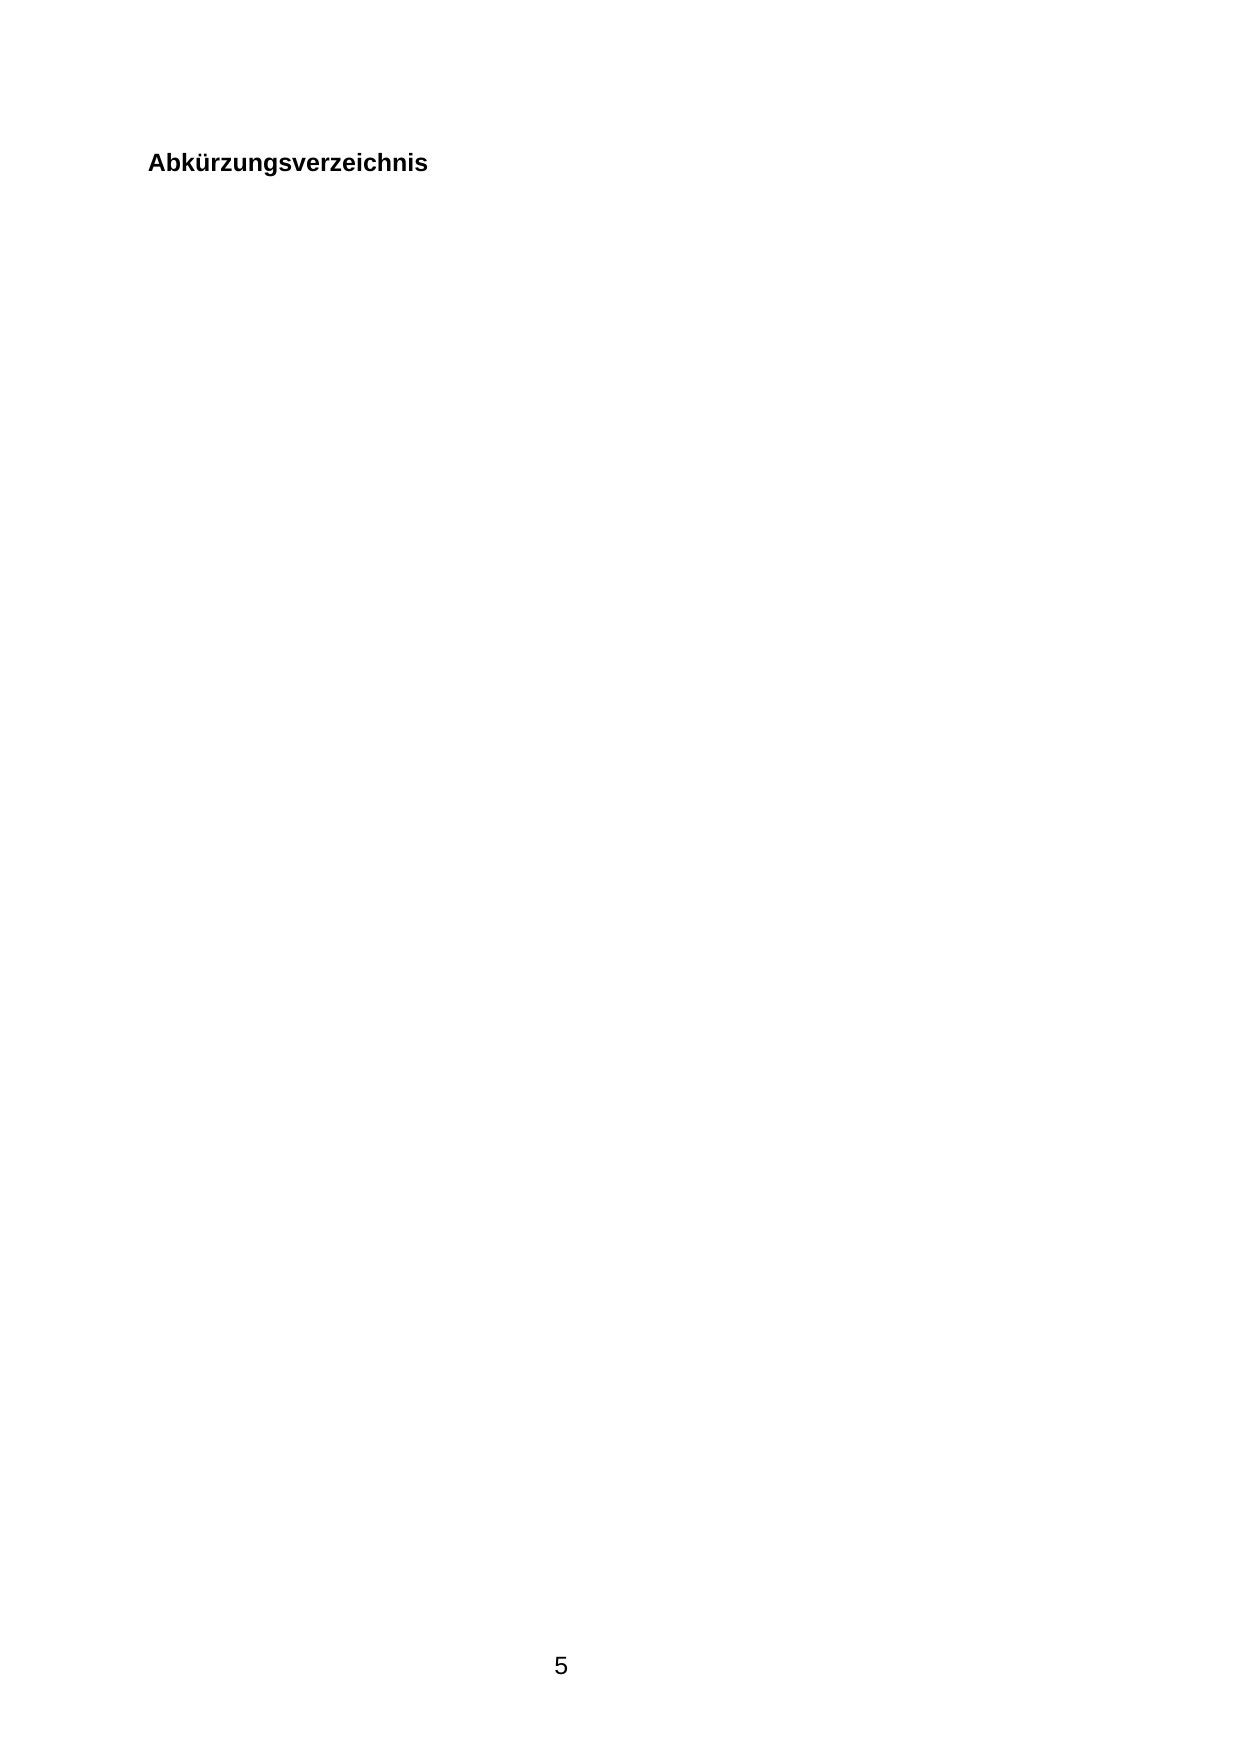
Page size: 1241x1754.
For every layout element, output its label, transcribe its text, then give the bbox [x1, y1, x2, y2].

text Abkürzungsverzeichnis [148, 148, 974, 176]
